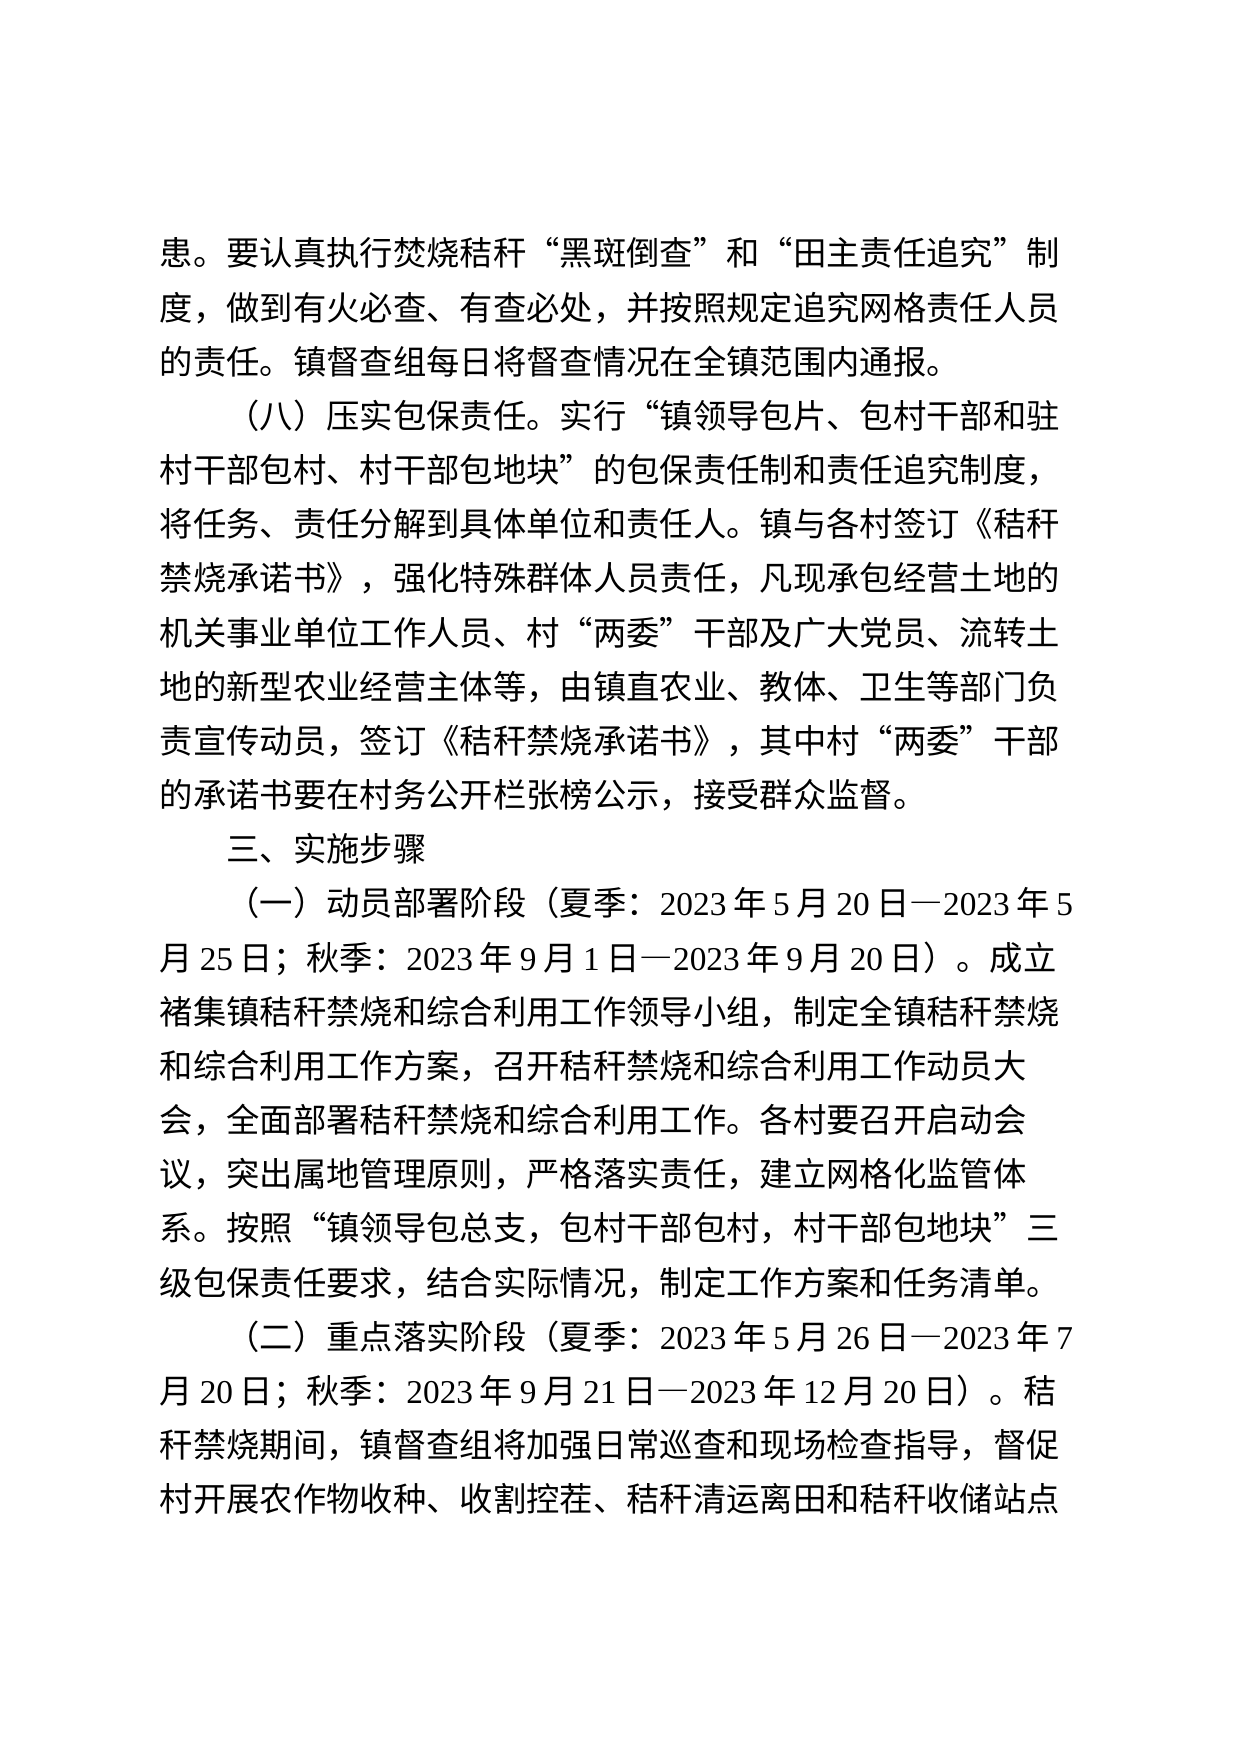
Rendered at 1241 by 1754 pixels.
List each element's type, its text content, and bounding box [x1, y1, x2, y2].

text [159, 222, 1081, 385]
text 三、实施步骤 [159, 818, 1081, 872]
text （一）动员部署阶段（夏季：2023年5月20日—2023年5月25日；秋季：2023年9月1日—2023年9月20日）。成立褚集镇秸秆禁烧和综合利用工作领导小组，制定全镇秸秆禁烧和综合利用工作方案，召开秸秆禁烧和综合利用工作动员大会，全面部署秸秆禁烧和综合利用工作。各村要召开启动会议，突出属地管理原则，严格落实责任，建立网格化监管体系。按照“镇领导包总支，包村干部包村，村干部包地块”三级包保责任要求，结合实际情况，制定工作方案和任务清单。 [159, 872, 1081, 1306]
text （八）压实包保责任。实行“镇领导包片、包村干部和驻村干部包村、村干部包地块”的包保责任制和责任追究制度，将任务、责任分解到具体单位和责任人。镇与各村签订《秸秆禁烧承诺书》，强化特殊群体人员责任，凡现承包经营土地的机关事业单位工作人员、村“两委”干部及广大党员、流转土地的新型农业经营主体等，由镇直农业、教体、卫生等部门负责宣传动员，签订《秸秆禁烧承诺书》，其中村“两委”干部的承诺书要在村务公开栏张榜公示，接受群众监督。 [159, 385, 1081, 818]
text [159, 1306, 1081, 1522]
